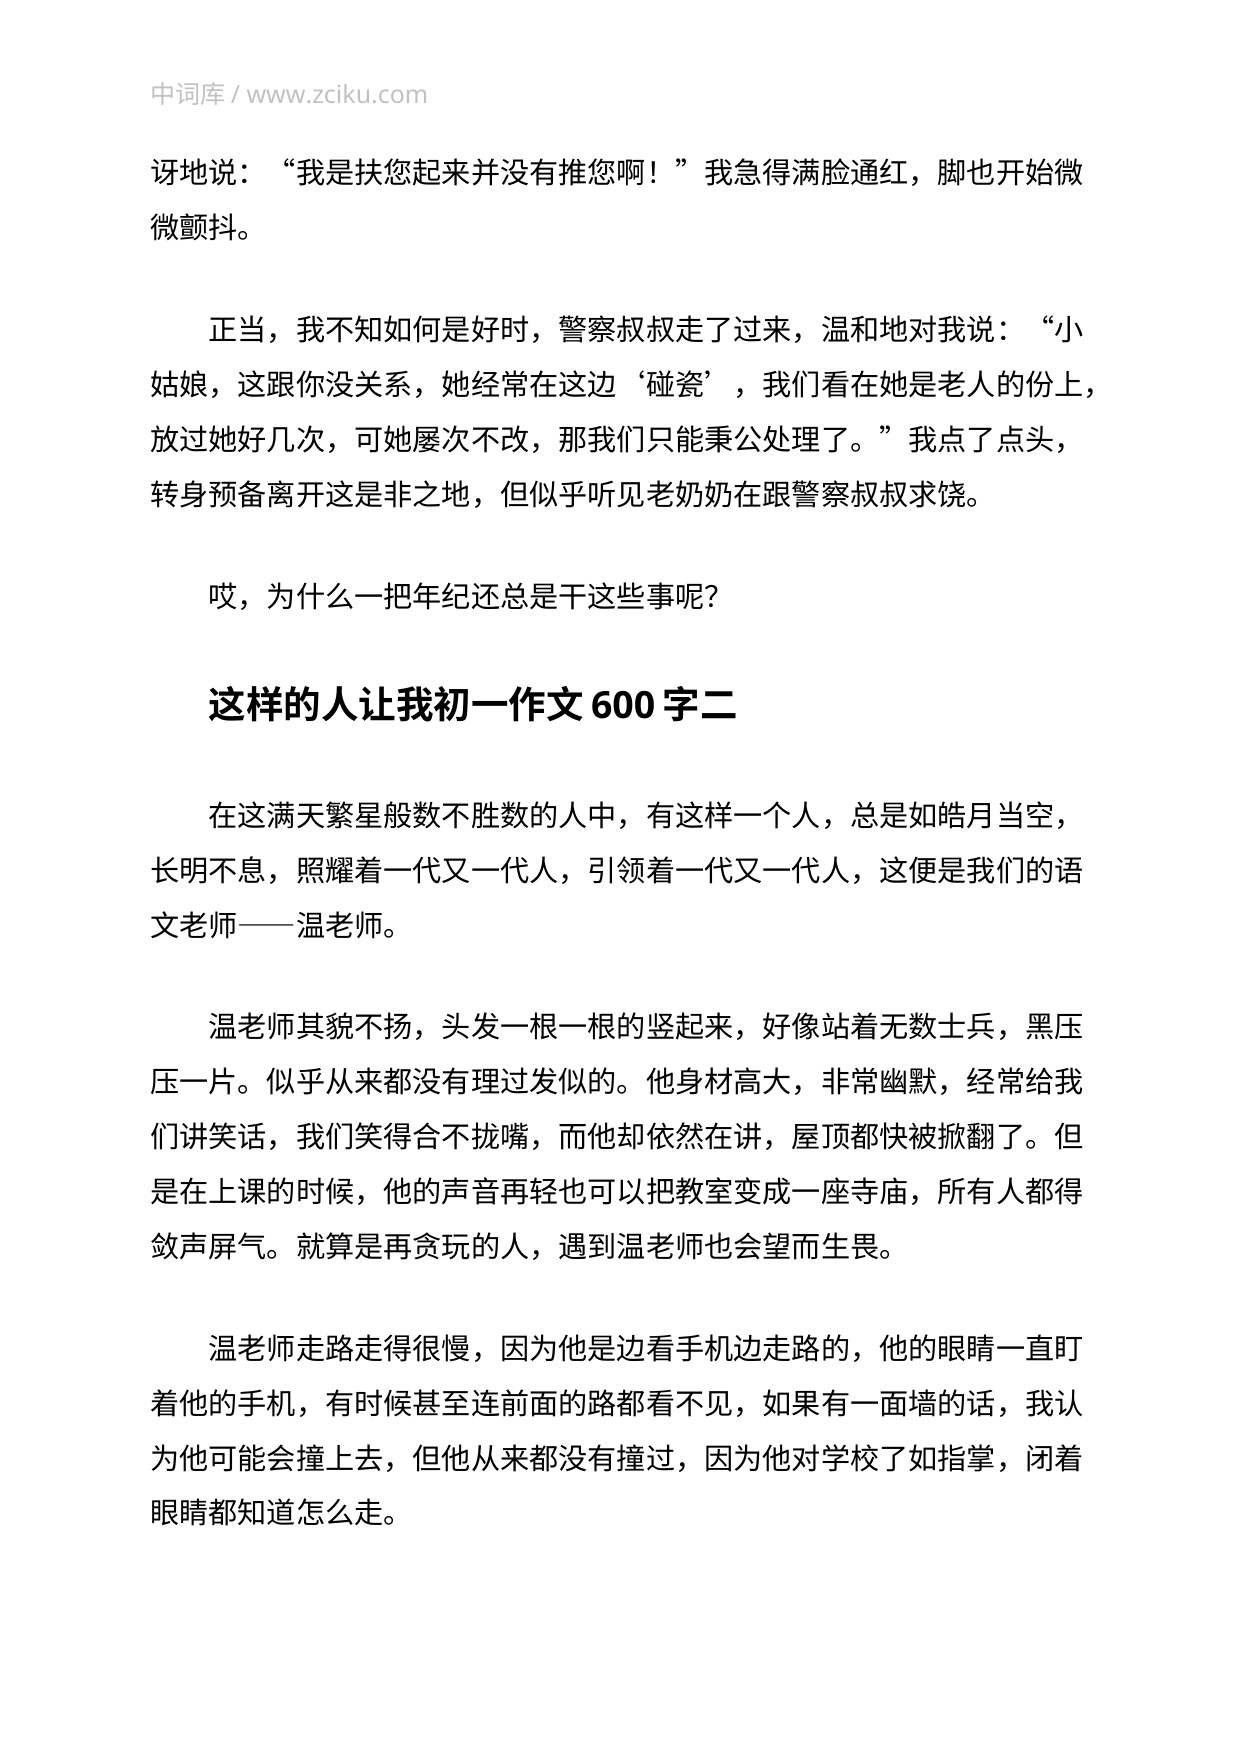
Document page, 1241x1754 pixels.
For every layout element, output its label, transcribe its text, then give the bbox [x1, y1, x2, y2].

text 正当，我不知如何是好时，警察叔叔走了过来，温和地对我说：“小姑娘，这跟你没关系，她经常在这边‘碰瓷’，我们看在她是老人的份上，放过她好几次，可她屡次不改，那我们只能秉公处理了。”我点了点头，转身预备离开这是非之地，但似乎听见老奶奶在跟警察叔叔求饶。 [150, 307, 1090, 514]
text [150, 150, 1090, 247]
text 这样的人让我初一作文600字二 [150, 675, 1090, 729]
text 哎，为什么一把年纪还总是干这些事呢？ [150, 573, 1090, 615]
text 温老师其貌不扬，头发一根一根的竖起来，好像站着无数士兵，黑压压一片。似乎从来都没有理过发似的。他身材高大，非常幽默，经常给我们讲笑话，我们笑得合不拢嘴，而他却依然在讲，屋顶都快被掀翻了。但是在上课的时候，他的声音再轻也可以把教室变成一座寺庙，所有人都得敛声屏气。就算是再贪玩的人，遇到温老师也会望而生畏。 [150, 1004, 1090, 1266]
text 温老师走路走得很慢，因为他是边看手机边走路的，他的眼睛一直盯着他的手机，有时候甚至连前面的路都看不见，如果有一面墙的话，我认为他可能会撞上去，但他从来都没有撞过，因为他对学校了如指掌，闭着眼睛都知道怎么走。 [150, 1325, 1090, 1532]
text 在这满天繁星般数不胜数的人中，有这样一个人，总是如皓月当空，长明不息，照耀着一代又一代人，引领着一代又一代人，这便是我们的语文老师——温老师。 [150, 792, 1090, 944]
